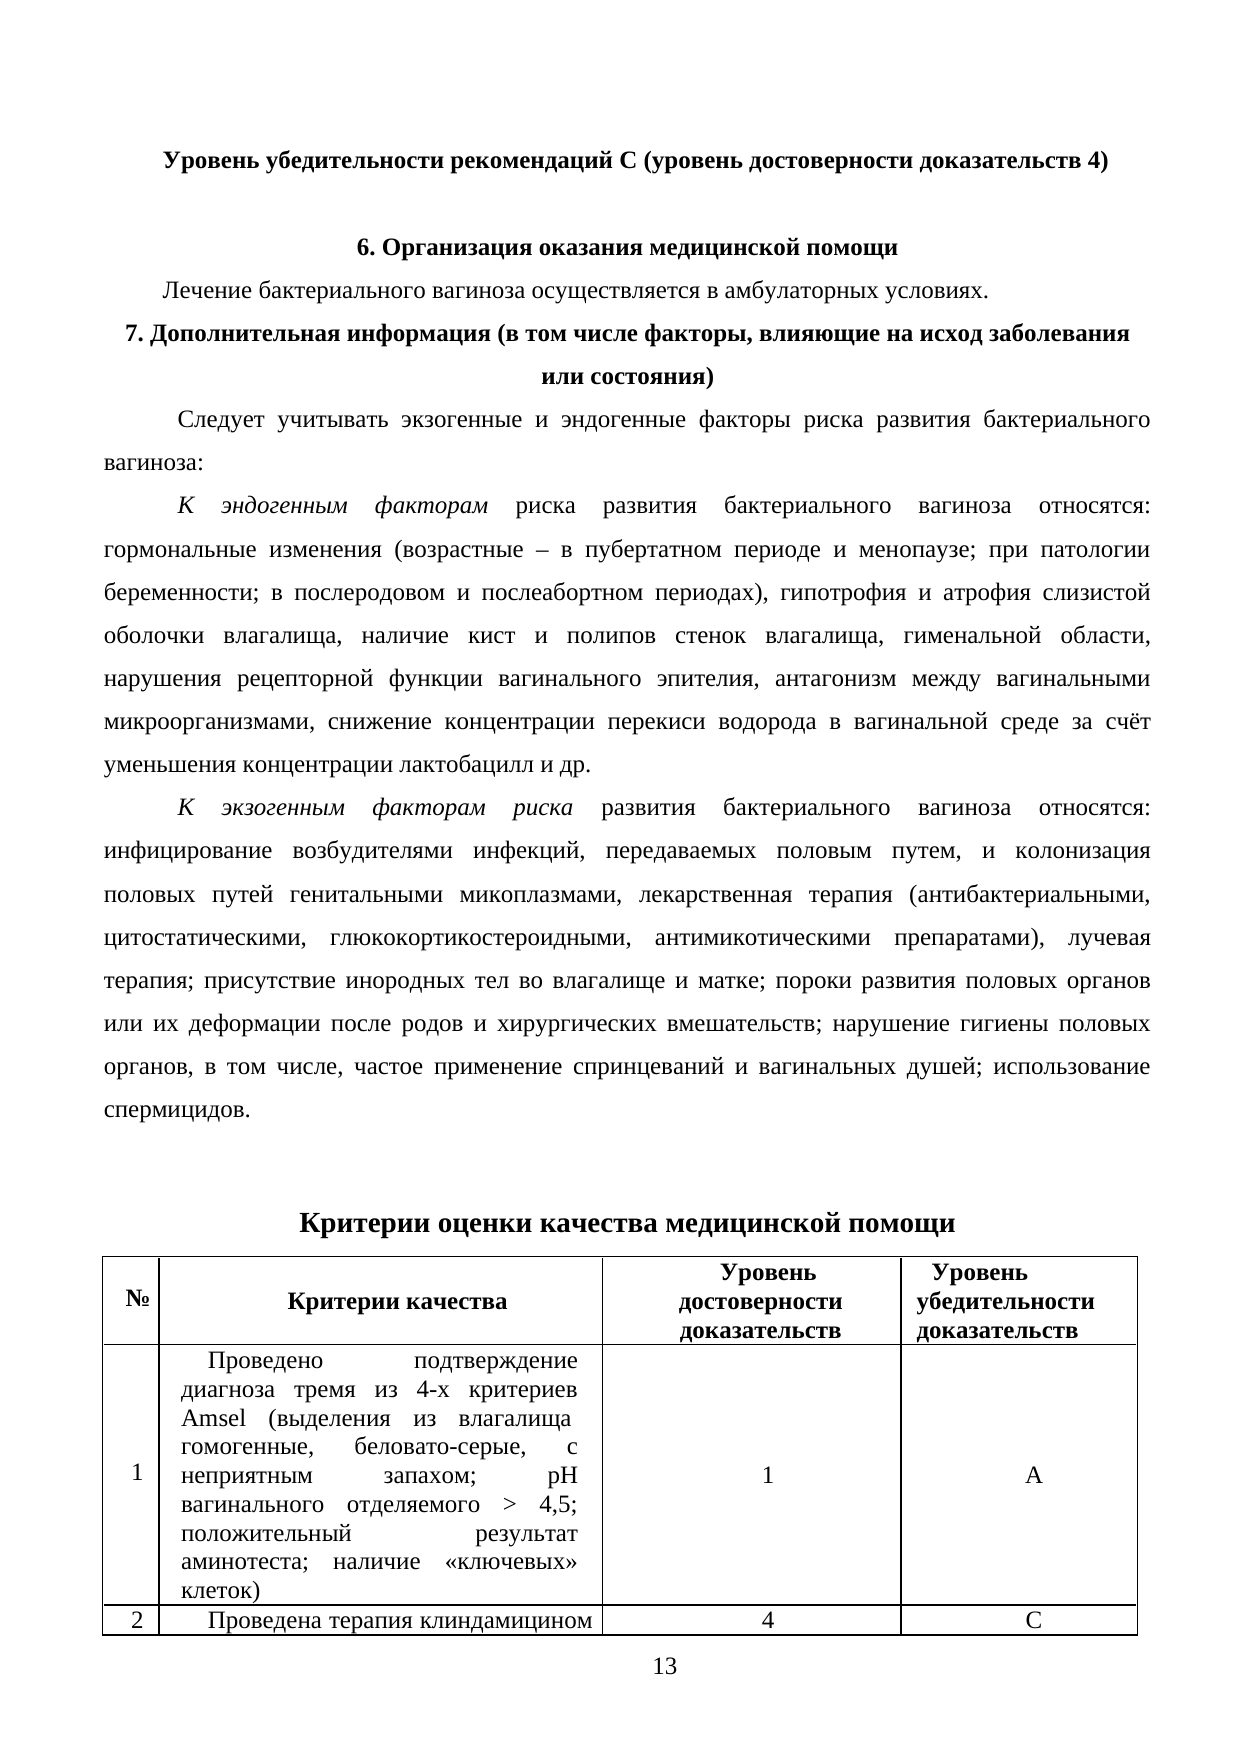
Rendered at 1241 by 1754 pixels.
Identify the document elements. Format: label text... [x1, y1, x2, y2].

text Уровень убедительности рекомендаций С (уровень достоверности доказательств 4) [162, 146, 1152, 174]
table_cell А [902, 1344, 1137, 1604]
table_cell 4 [603, 1606, 900, 1634]
text К эндогенным факторам риска развития бактериального вагиноза относятся: гормональные изменения (возрастные – в пубертатном периоде и менопаузе; при патологии беременности; в послеродовом и послеабортном периодах), гипотрофия и атрофия слизистой оболочки влагалища, наличие кист и полипов стенок влагалища, гименальной области, нарушения рецепторной функции вагинального эпителия, антагонизм между вагинальными микроорганизмами, снижение концентрации перекиси водорода в вагинальной среде за счёт уменьшения концентрации лактобацилл и др. [103, 491, 1152, 778]
text Лечение бактериального вагиноза осуществляется в амбулаторных условиях. [103, 275, 1152, 304]
table_header Уровень достоверности доказательств [603, 1257, 901, 1344]
table_header Уровень убедительности доказательств [902, 1257, 1137, 1344]
table_cell С [902, 1604, 1137, 1634]
text 7. Дополнительная информация (в том числе факторы, влияющие на исход заболевания или состояния) [103, 318, 1152, 390]
table_cell 1 [103, 1345, 158, 1604]
text 6. Организация оказания медицинской помощи [103, 232, 1152, 261]
table_cell 2 [103, 1605, 158, 1634]
text Критерии оценки качества медицинской помощи [103, 1206, 1152, 1239]
text Следует учитывать экзогенные и эндогенные факторы риска развития бактериального вагиноза: [103, 404, 1152, 476]
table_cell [160, 1606, 602, 1634]
table_header Критерии качества [160, 1257, 602, 1344]
table_cell 1 [603, 1345, 900, 1604]
text К экзогенным факторам риска развития бактериального вагиноза относятся: инфицирование возбудителями инфекций, передаваемых половым путем, и колонизация половых путей генитальными микоплазмами, лекарственная терапия (антибактериальными, цитостатическими, глюкокортикостероидными, антимикотическими препаратами), лучевая терапия; присутствие инородных тел во влагалище и матке; пороки развития половых органов или их деформации после родов и хирургических вмешательств; нарушение гигиены половых органов, в том числе, частое применение спринцеваний и вагинальных душей; использование спермицидов. [103, 792, 1152, 1123]
table_header № [103, 1257, 159, 1344]
table_cell Проведено подтверждение диагноза тремя из 4-х критериев Amsel (выделения из влагалища гомогенные, беловато-серые, с неприятным запахом; рН вагинального отделяемого > 4,5; положительный результат аминотеста; наличие «ключевых» клеток) [160, 1345, 602, 1604]
